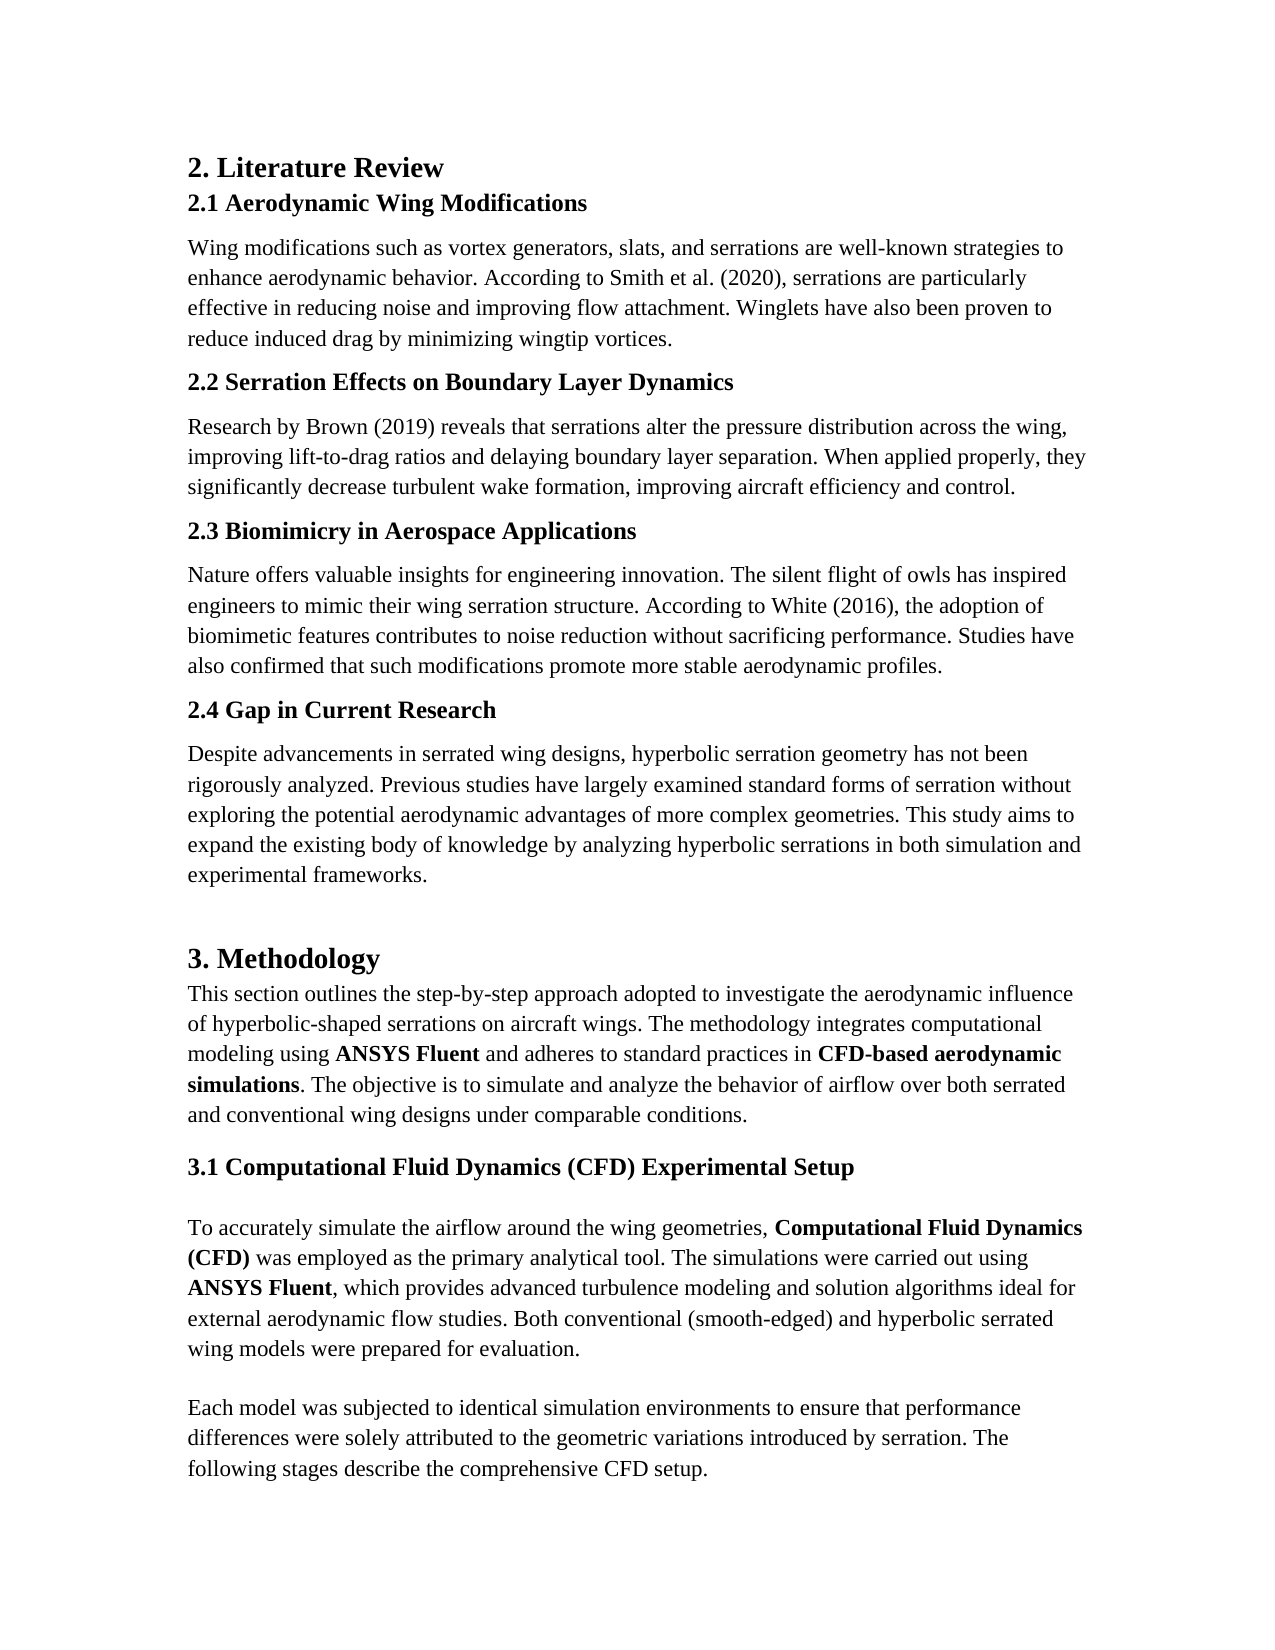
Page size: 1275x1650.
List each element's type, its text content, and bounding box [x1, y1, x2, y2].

text To accurately simulate the airflow around the wing geometries, Computational Fluid Dynamics (CFD) was employed as the primary analytical tool. The simulations were carried out using ANSYS Fluent, which provides advanced turbulence modeling and solution algorithms ideal for external aerodynamic flow studies. Both conventional (smooth-edged) and hyperbolic serrated wing models were prepared for evaluation. [187, 1214, 1087, 1361]
text 2.2 Serration Effects on Boundary Layer Dynamics [187, 367, 1087, 396]
text 2.4 Gap in Current Research [187, 695, 1087, 724]
text Each model was subjected to identical simulation environments to ensure that performance differences were solely attributed to the geometric variations introduced by serration. The following stages describe the comprehensive CFD setup. [187, 1394, 1087, 1481]
text Nature offers valuable insights for engineering innovation. The silent flight of owls has inspired engineers to mimic their wing serration structure. According to White (2016), the adoption of biomimetic features contributes to noise reduction without sacrificing performance. Studies have also confirmed that such modifications promote more stable aerodynamic profiles. [187, 562, 1087, 678]
subtitle 3.1 Computational Fluid Dynamics (CFD) Experimental Setup [187, 1152, 1087, 1181]
text This section outlines the step-by-step approach adopted to investigate the aerodynamic influence of hyperbolic-shaped serrations on aircraft wings. The methodology integrates computational modeling using ANSYS Fluent and adheres to standard practices in CFD-based aerodynamic simulations. The objective is to simulate and analyze the behavior of airflow over both serrated and conventional wing designs under comparable conditions. [187, 980, 1087, 1127]
text 2.1 Aerodynamic Wing Modifications [187, 188, 1087, 217]
text Wing modifications such as vortex generators, slats, and serrations are well-known strategies to enhance aerodynamic behavior. According to Smith et al. (2020), serrations are particularly effective in reducing noise and improving flow attachment. Winglets have also been proven to reduce induced drag by minimizing wingtip vortices. [187, 234, 1087, 351]
subtitle 3. Methodology [187, 941, 1087, 975]
text 2.3 Biomimicry in Aerospace Applications [187, 516, 1087, 545]
subtitle 2. Literature Review [187, 150, 1087, 183]
text Despite advancements in serrated wing designs, hyperbolic serration geometry has not been rigorously analyzed. Previous studies have largely examined standard forms of serration without exploring the potential aerodynamic advantages of more complex geometries. This study aims to expand the existing body of knowledge by analyzing hyperbolic serrations in both simulation and experimental frameworks. [187, 740, 1087, 888]
text Research by Brown (2019) reveals that serrations alter the pressure distribution across the wing, improving lift-to-drag ratios and delaying boundary layer separation. When applied properly, they significantly decrease turbulent wake formation, improving aircraft efficiency and control. [187, 413, 1087, 500]
